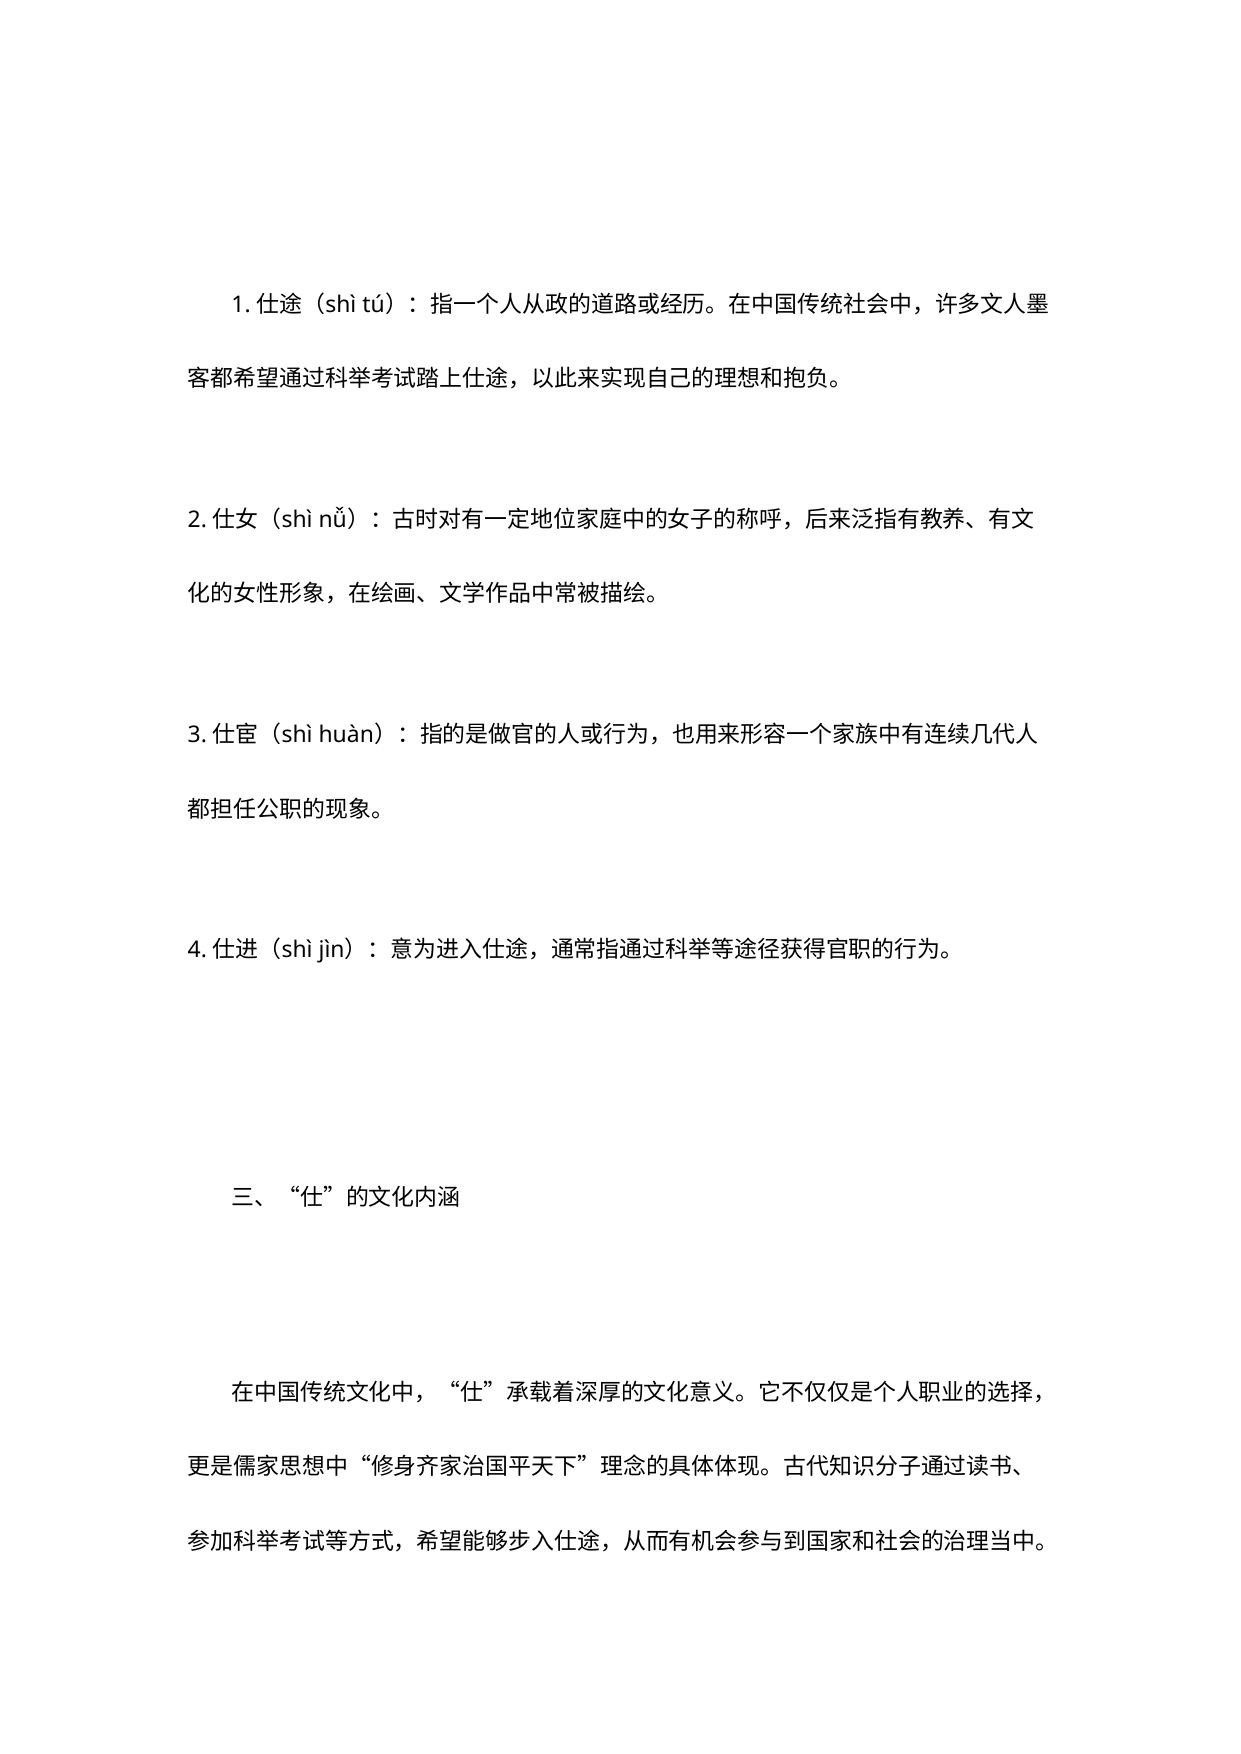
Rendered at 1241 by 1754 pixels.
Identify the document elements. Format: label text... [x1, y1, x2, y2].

text 三、“仕”的文化内涵 [187, 1163, 1053, 1228]
text 2. 仕女（shì nǚ）：古时对有一定地位家庭中的女子的称呼，后来泛指有教养、有文化的女性形象，在绘画、文学作品中常被描绘。 [187, 485, 1053, 624]
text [187, 1358, 1053, 1572]
text 3. 仕宦（shì huàn）：指的是做官的人或行为，也用来形容一个家族中有连续几代人都担任公职的现象。 [187, 700, 1053, 839]
text 4. 仕进（shì jìn）：意为进入仕途，通常指通过科举等途径获得官职的行为。 [187, 915, 1053, 980]
text 1. 仕途（shì tú）：指一个人从政的道路或经历。在中国传统社会中，许多文人墨客都希望通过科举考试踏上仕途，以此来实现自己的理想和抱负。 [187, 270, 1053, 409]
